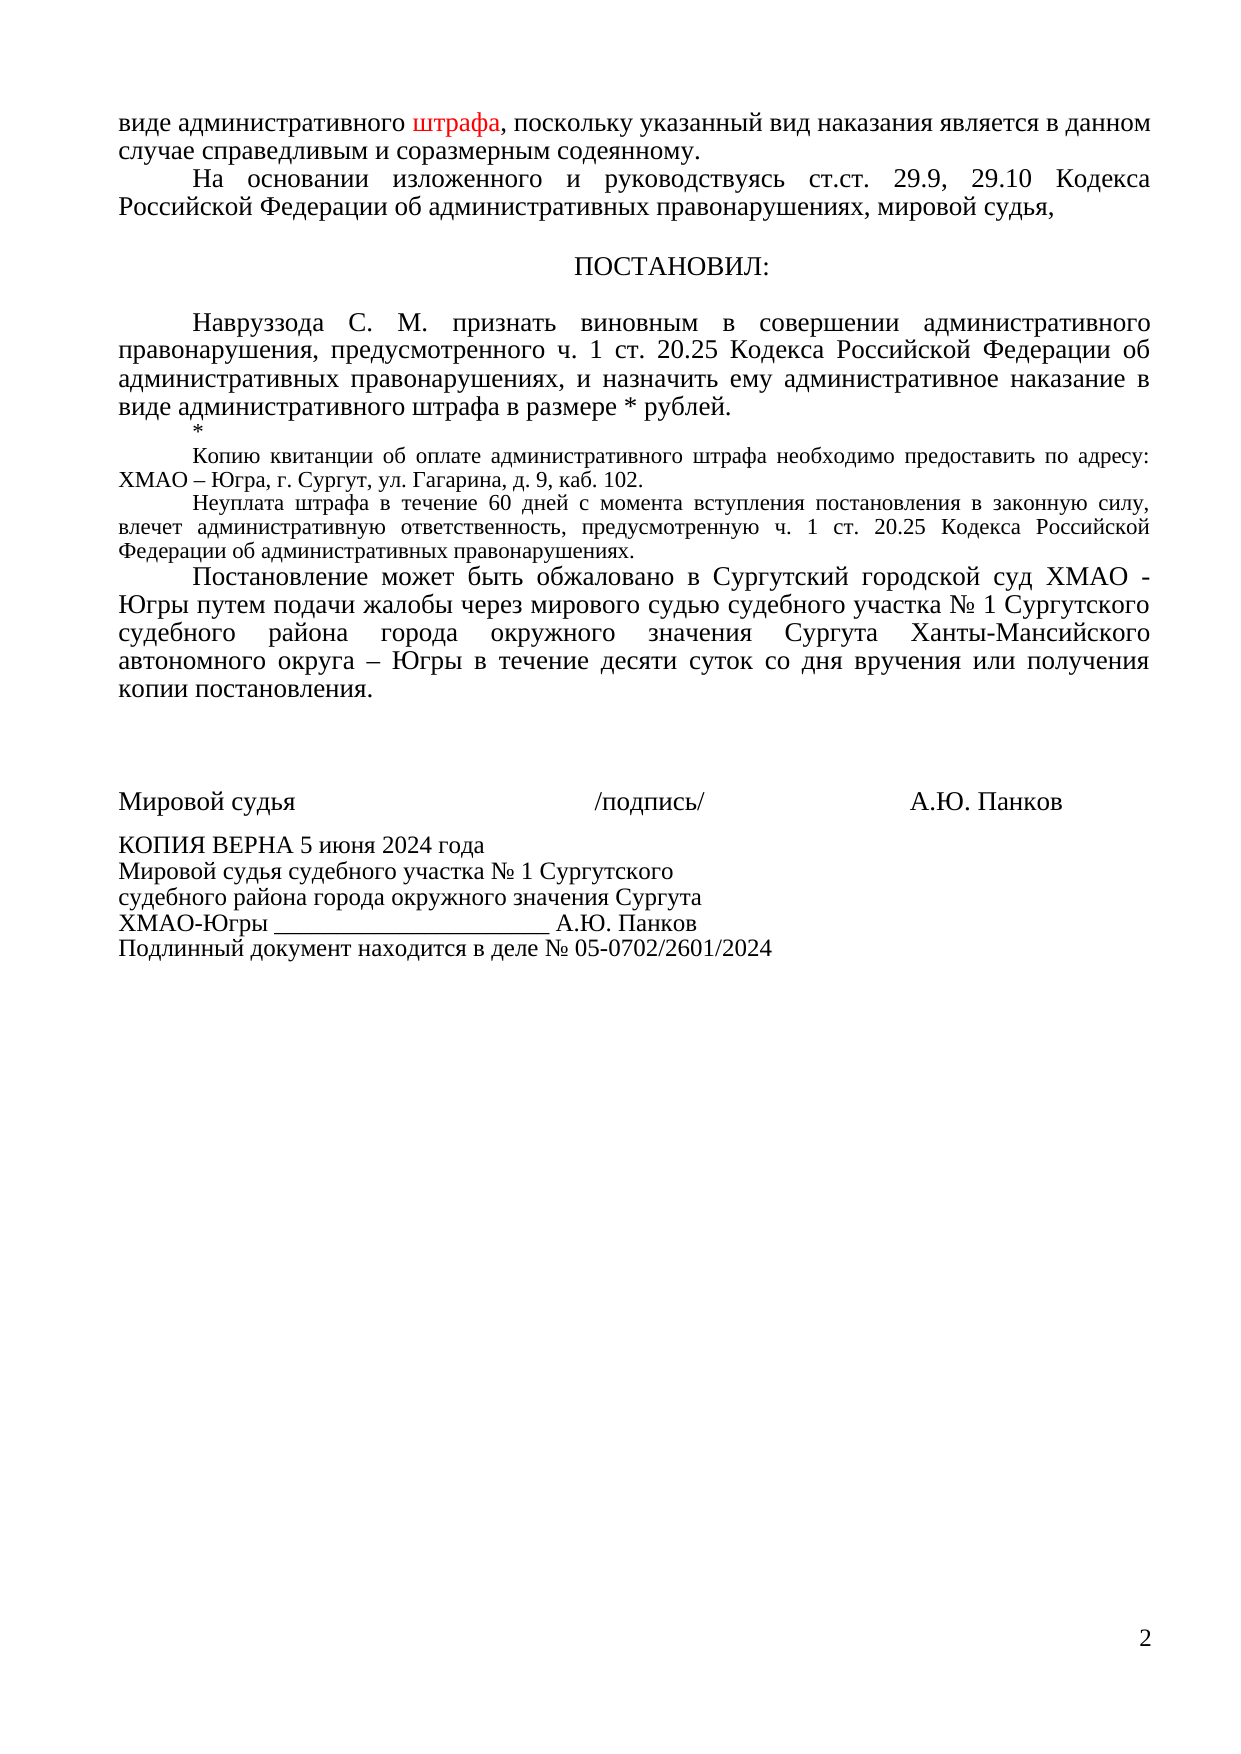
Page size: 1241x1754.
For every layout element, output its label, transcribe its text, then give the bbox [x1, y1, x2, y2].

text Мировой судья /подпись/ А.Ю. Панков [118, 788, 1152, 816]
text КОПИЯ ВЕРНА 5 июня 2024 года [118, 833, 1152, 859]
text Мировой судья судебного участка № 1 Сургутского [118, 859, 1152, 884]
text ПОСТАНОВИЛ: [118, 252, 1152, 281]
text судебного района города окружного значения Сургута [118, 884, 1152, 910]
text * [118, 421, 1152, 444]
text Копию квитанции об оплате административного штрафа необходимо предоставить по адресу: ХМАО – Югра, г. Сургут, ул. Гагарина, д. 9, каб. 102. [118, 444, 1152, 492]
text Неуплата штрафа в течение 60 дней с момента вступления постановления в законную силу, влечет административную ответственность, предусмотренную ч. 1 ст. 20.25 Кодекса Российской Федерации об административных правонарушениях. [118, 492, 1152, 563]
text Навруззода С. М. признать виновным в совершении административного правонарушения, предусмотренного ч. 1 ст. 20.25 Кодекса Российской Федерации об административных правонарушениях, и назначить ему административное наказание в виде административного штрафа в размере * рублей. [118, 308, 1152, 421]
text На основании изложенного и руководствуясь ст.ст. 29.9, 29.10 Кодекса Российской Федерации об административных правонарушениях, мировой судья, [118, 165, 1152, 221]
text Подлинный документ находится в деле № 05-0702/2601/2024 [118, 936, 1152, 962]
text ХМАО-Югры ______________________ А.Ю. Панков [118, 910, 1152, 936]
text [118, 109, 1152, 165]
text Постановление может быть обжаловано в Сургутский городской суд ХМАО - Югры путем подачи жалобы через мирового судью судебного участка № 1 Сургутского судебного района города окружного значения Сургута Ханты-Мансийского автономного округа – Югры в течение десяти суток со дня вручения или получения копии постановления. [118, 563, 1152, 704]
